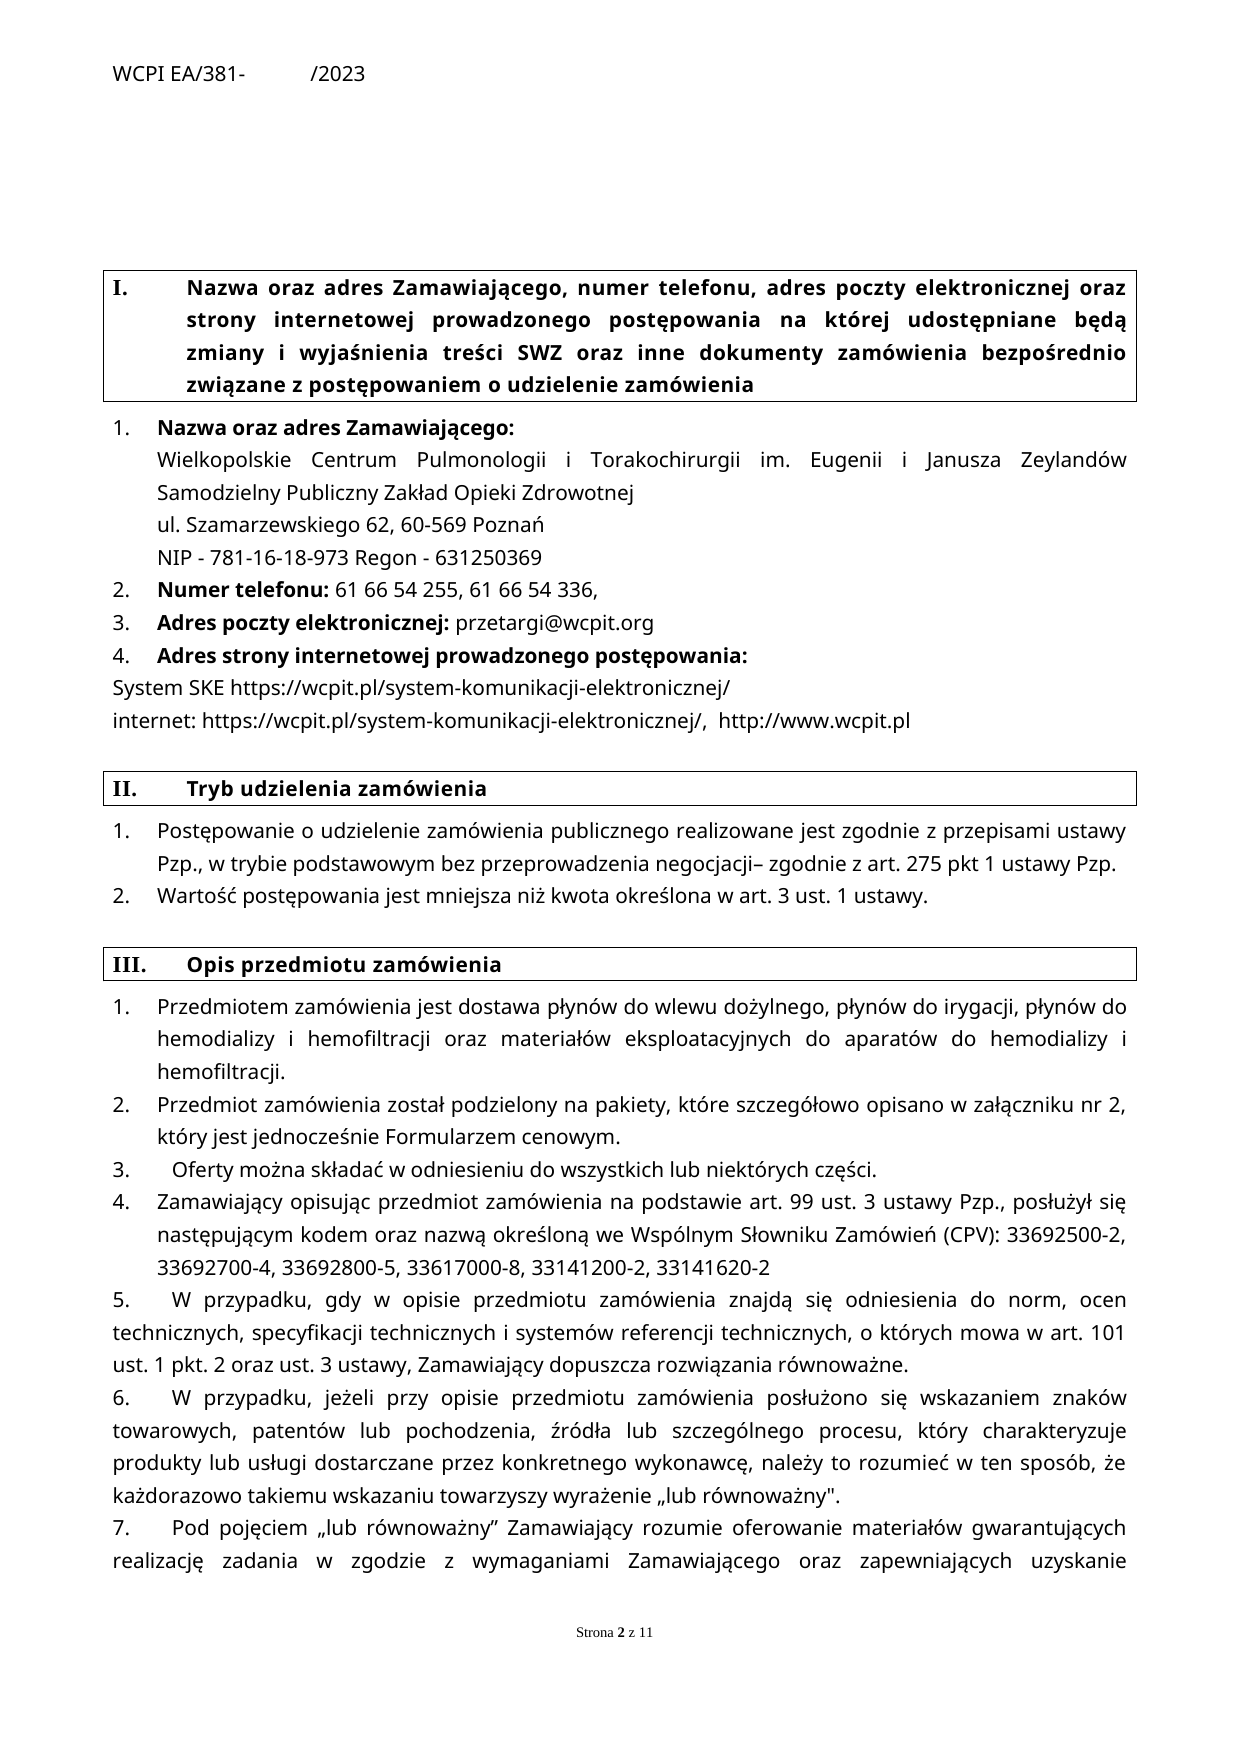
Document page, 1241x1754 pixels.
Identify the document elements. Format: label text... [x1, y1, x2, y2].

list Zamawiający opisując przedmiot zamówienia na podstawie art. 99 ust. 3 ustawy Pzp., posłużył się następującym kodem oraz nazwą określoną we Wspólnym Słowniku Zamówień (CPV): 33692500-2, 33692700-4, 33692800-5, 33617000-8, 33141200-2, 33141620-2 [112, 1187, 1128, 1281]
text NIP - 781-16-18-973 Regon - 631250369 [157, 543, 1128, 571]
list Adres poczty elektronicznej: przetargi@wcpit.org [112, 608, 1128, 637]
list Przedmiot zamówienia został podzielony na pakiety, które szczegółowo opisano w załączniku nr 2, który jest jednocześnie Formularzem cenowym. [112, 1090, 1128, 1151]
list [112, 1513, 1128, 1574]
text System SKE https://wcpit.pl/system-komunikacji-elektronicznej/ [112, 673, 1128, 702]
list W przypadku, jeżeli przy opisie przedmiotu zamówienia posłużono się wskazaniem znaków towarowych, patentów lub pochodzenia, źródła lub szczególnego procesu, który charakteryzuje produkty lub usługi dostarczane przez konkretnego wykonawcę, należy to rozumieć w ten sposób, że każdorazowo takiemu wskazaniu towarzyszy wyrażenie „lub równoważny". [112, 1383, 1128, 1509]
text internet: https://wcpit.pl/system-komunikacji-elektronicznej/, http://www.wcpit.pl [112, 706, 1128, 734]
subtitle Opis przedmiotu zamówienia [104, 948, 1136, 980]
list Oferty można składać w odniesieniu do wszystkich lub niektórych części. [112, 1155, 1128, 1183]
list Numer telefonu: 61 66 54 255, 61 66 54 336, [112, 576, 1128, 604]
subtitle Nazwa oraz adres Zamawiającego, numer telefonu, adres poczty elektronicznej oraz strony internetowej prowadzonego postępowania na której udostępniane będą zmiany i wyjaśnienia treści SWZ oraz inne dokumenty zamówienia bezpośrednio związane z postępowaniem o udzielenie zamówienia [104, 271, 1136, 401]
list Nazwa oraz adres Zamawiającego: [112, 413, 1128, 441]
text Wielkopolskie Centrum Pulmonologii i Torakochirurgii im. Eugenii i Janusza Zeylandów Samodzielny Publiczny Zakład Opieki Zdrowotnej [157, 445, 1128, 506]
subtitle Tryb udzielenia zamówienia [104, 772, 1136, 805]
list Przedmiotem zamówienia jest dostawa płynów do wlewu dożylnego, płynów do irygacji, płynów do hemodializy i hemofiltracji oraz materiałów eksploatacyjnych do aparatów do hemodializy i hemofiltracji. [112, 992, 1128, 1086]
list Postępowanie o udzielenie zamówienia publicznego realizowane jest zgodnie z przepisami ustawy Pzp., w trybie podstawowym bez przeprowadzenia negocjacji– zgodnie z art. 275 pkt 1 ustawy Pzp. [112, 816, 1128, 877]
list W przypadku, gdy w opisie przedmiotu zamówienia znajdą się odniesienia do norm, ocen technicznych, specyfikacji technicznych i systemów referencji technicznych, o których mowa w art. 101 ust. 1 pkt. 2 oraz ust. 3 ustawy, Zamawiający dopuszcza rozwiązania równoważne. [112, 1285, 1128, 1379]
text ul. Szamarzewskiego 62, 60-569 Poznań [157, 510, 1128, 539]
list Adres strony internetowej prowadzonego postępowania: [112, 641, 1128, 669]
list Wartość postępowania jest mniejsza niż kwota określona w art. 3 ust. 1 ustawy. [112, 882, 1128, 910]
